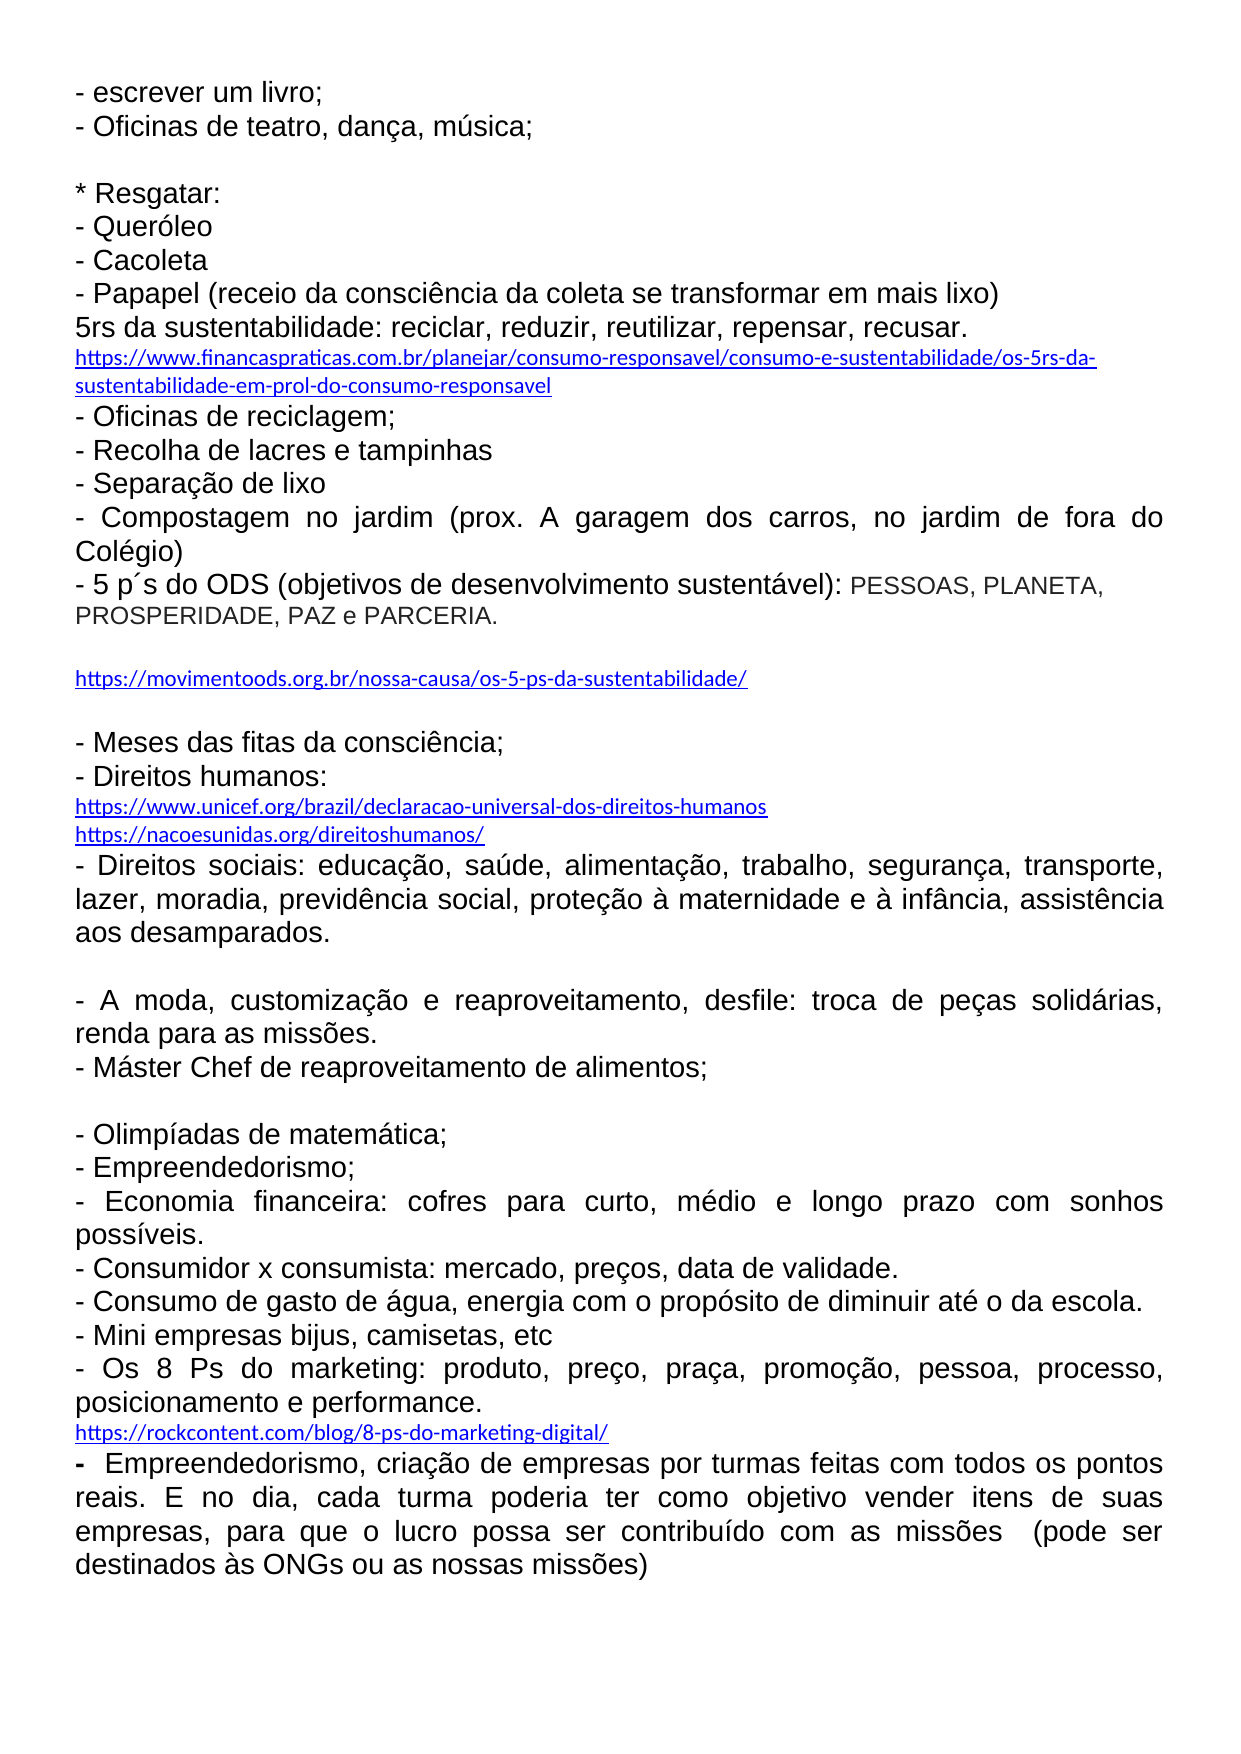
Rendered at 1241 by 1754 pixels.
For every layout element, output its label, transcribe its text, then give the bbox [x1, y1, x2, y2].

text - Economia financeira: cofres para curto, médio e longo prazo com sonhos possíveis. [75, 1184, 1165, 1251]
text - Separação de lixo [75, 466, 1165, 500]
text - Compostagem no jardim (prox. A garagem dos carros, no jardim de fora do Colégio) [75, 500, 1165, 567]
text - A moda, customização e reaproveitamento, desfile: troca de peças solidárias, renda para as missões. [75, 982, 1165, 1049]
text - Olimpíadas de matemática; [75, 1117, 1165, 1150]
text - Queróleo [75, 209, 1165, 243]
text https://movimentoods.org.br/nossa-causa/os-5-ps-da-sustentabilidade/ [75, 664, 1165, 692]
text - Direitos humanos: [75, 759, 1165, 792]
text - 5 p´s do ODS (objetivos de desenvolvimento sustentável): PESSOAS, PLANETA, PROSPERIDADE, PAZ e PARCERIA. [75, 567, 1165, 629]
text https://nacoesunidas.org/direitoshumanos/ [75, 820, 1165, 848]
text * Resgatar: [75, 176, 1165, 209]
text - Cacoleta [75, 243, 1165, 276]
text - Máster Chef de reaproveitamento de alimentos; [75, 1049, 1165, 1083]
text - Oficinas de teatro, dança, música; [75, 108, 1165, 142]
text - Papapel (receio da consciência da coleta se transformar em mais lixo) [75, 276, 1165, 310]
text https://www.financaspraticas.com.br/planejar/consumo-responsavel/consumo-e-sustentabilidade/os-5rs-da-sustentabilidade-em-prol-do-consumo-responsavel [75, 343, 1165, 399]
text - Consumidor x consumista: mercado, preços, data de validade. [75, 1251, 1165, 1284]
text - Direitos sociais: educação, saúde, alimentação, trabalho, segurança, transporte, lazer, moradia, previdência social, proteção à maternidade e à infância, assistência aos desamparados. [75, 848, 1165, 949]
text - Os 8 Ps do marketing: produto, preço, praça, promoção, pessoa, processo, posicionamento e performance. [75, 1351, 1165, 1418]
text - escrever um livro; [75, 75, 1165, 108]
text - Recolha de lacres e tampinhas [75, 433, 1165, 466]
text - Empreendedorismo, criação de empresas por turmas feitas com todos os pontos reais. E no dia, cada turma poderia ter como objetivo vender itens de suas empresas, para que o lucro possa ser contribuído com as missões (pode ser destinados às ONGs ou as nossas missões) [75, 1447, 1165, 1581]
text - Meses das fitas da consciência; [75, 725, 1165, 759]
text - Empreendedorismo; [75, 1150, 1165, 1184]
text https://rockcontent.com/blog/8-ps-do-marketing-digital/ [75, 1418, 1165, 1447]
text - Oficinas de reciclagem; [75, 399, 1165, 433]
text - Consumo de gasto de água, energia com o propósito de diminuir até o da escola. [75, 1284, 1165, 1318]
text https://www.unicef.org/brazil/declaracao-universal-dos-direitos-humanos [75, 792, 1165, 820]
text 5rs da sustentabilidade: reciclar, reduzir, reutilizar, repensar, recusar. [75, 310, 1165, 343]
text - Mini empresas bijus, camisetas, etc [75, 1318, 1165, 1351]
